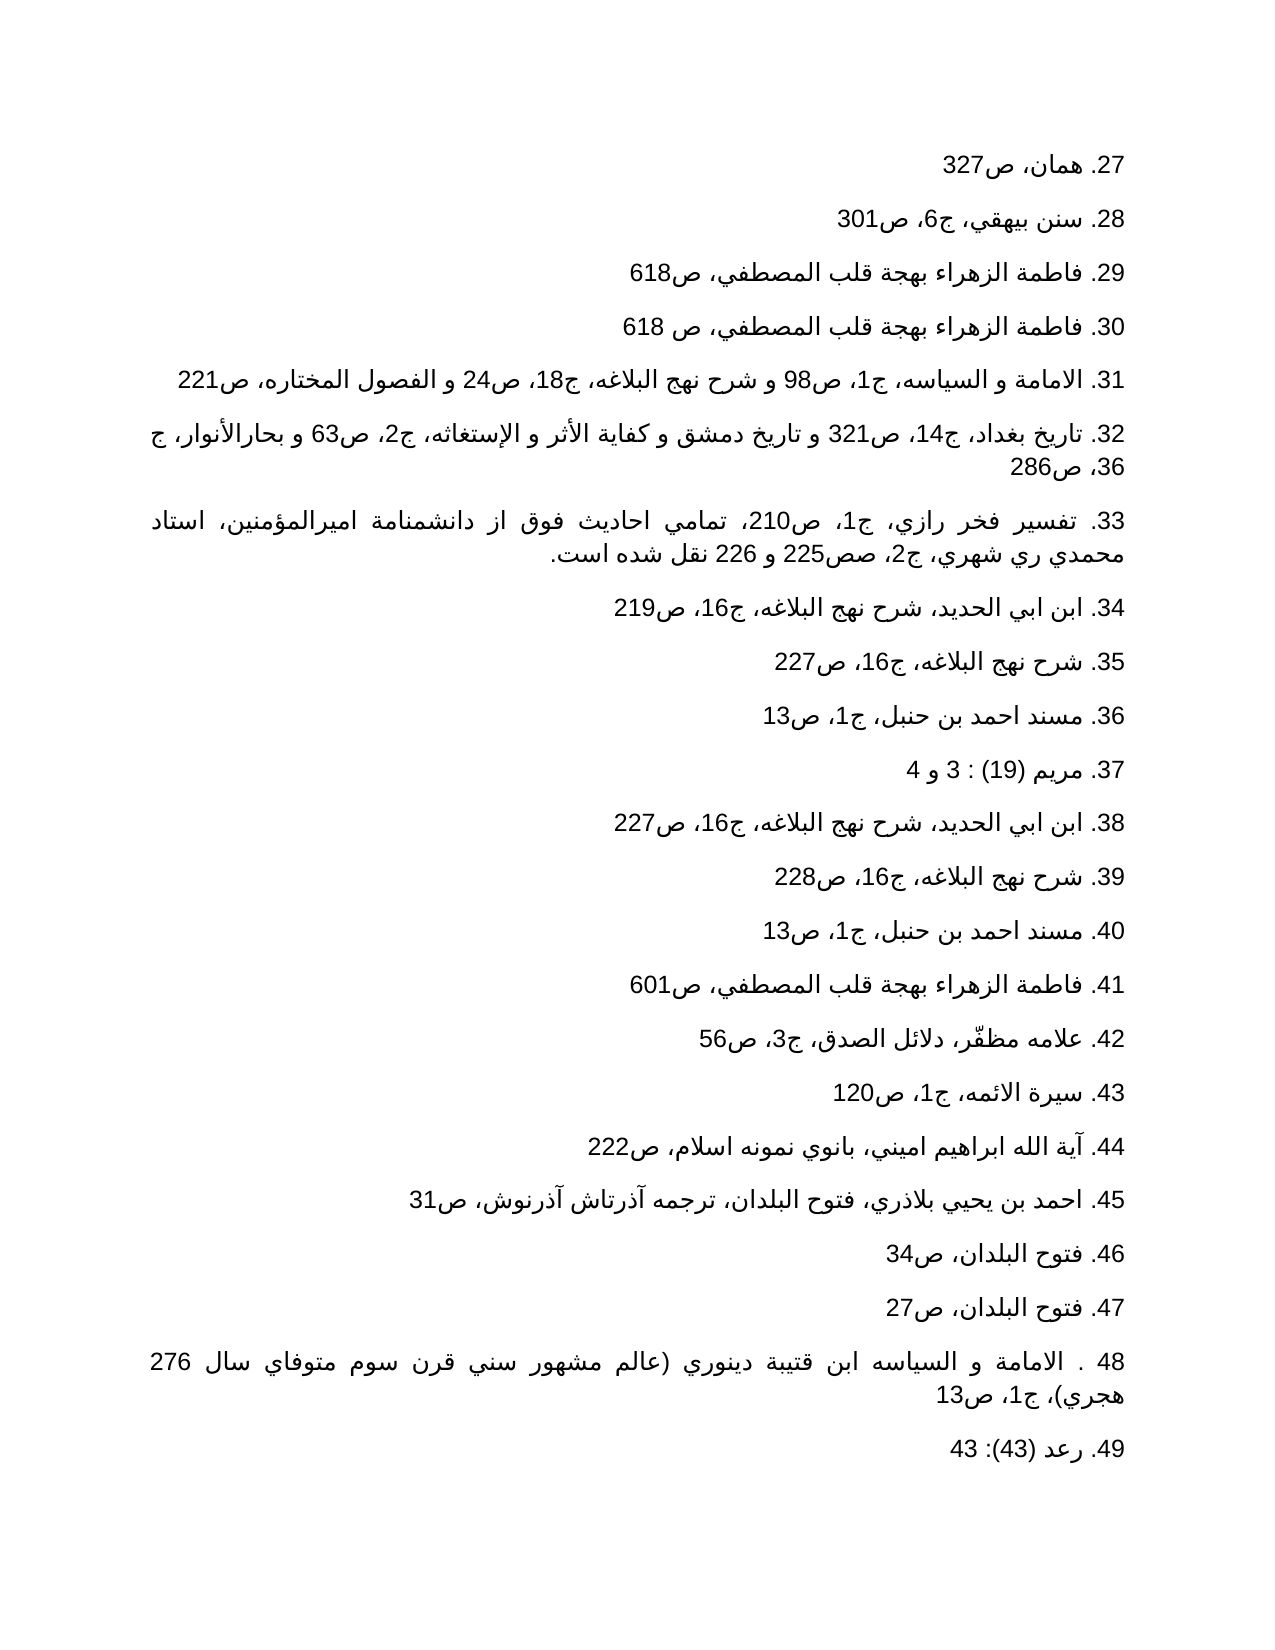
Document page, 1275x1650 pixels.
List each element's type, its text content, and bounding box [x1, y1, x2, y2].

text 29. فاطمة الزهراء بهجة قلب المصطفي، ص618 [150, 258, 1125, 286]
text 42. علامه مظفّر، دلائل الصدق، ج3، ص56 [150, 1024, 1125, 1053]
text 36. مسند احمد بن حنبل، ج1، ص13 [150, 701, 1125, 729]
text 34. ابن ابي الحديد، شرح نهج البلاغه، ج16، ص219 [150, 593, 1125, 622]
text 27. همان، ص327 [150, 150, 1125, 179]
text 40. مسند احمد بن حنبل، ج1، ص13 [150, 916, 1125, 945]
text 41. فاطمة الزهراء بهجة قلب المصطفي، ص601 [150, 970, 1125, 999]
text 39. شرح نهج البلاغه، ج16، ص228 [150, 862, 1125, 891]
text 38. ابن ابي الحديد، شرح نهج البلاغه، ج16، ص227 [150, 808, 1125, 837]
text 48 . الامامة و السياسه ابن قتيبة دينوري (عالم مشهور سني قرن سوم متوفاي سال 276 هجري)، ج1، ص13 [150, 1347, 1125, 1409]
text 44. آية الله ابراهيم اميني، بانوي نمونه اسلام، ص222 [150, 1132, 1125, 1160]
text 31. الامامة و السياسه، ج1، ص98 و شرح نهج البلاغه، ج18، ص24 و الفصول المختاره، ص221 [150, 365, 1125, 394]
text 30. فاطمة الزهراء بهجة قلب المصطفي، ص 618 [150, 312, 1125, 340]
text 49. رعد (43): 43 [150, 1434, 1125, 1463]
text 35. شرح نهج البلاغه، ج16، ص227 [150, 647, 1125, 676]
text 32. تاريخ بغداد، ج14، ص321 و تاريخ دمشق و كفاية الأثر و الإستغاثه، ج2، ص63 و بحارالأنوار، ج36، ص286 [150, 419, 1125, 481]
text 33. تفسير فخر رازي، ج1، ص210، تمامي احاديث فوق از دانشمنامة اميرالمؤمنين، استاد محمدي ري شهري، ج2، صص225 و 226 نقل شده است. [150, 506, 1125, 568]
text 28. سنن بيهقي، ج6، ص301 [150, 204, 1125, 233]
text 43. سيرة الائمه، ج1، ص120 [150, 1078, 1125, 1106]
text 46. فتوح البلدان، ص34 [150, 1239, 1125, 1268]
text 47. فتوح البلدان، ص27 [150, 1293, 1125, 1322]
text 37. مريم (19) : 3 و 4 [150, 754, 1125, 783]
text 45. احمد بن يحيي بلاذري، فتوح البلدان، ترجمه آذرتاش آذرنوش، ص31 [150, 1185, 1125, 1214]
